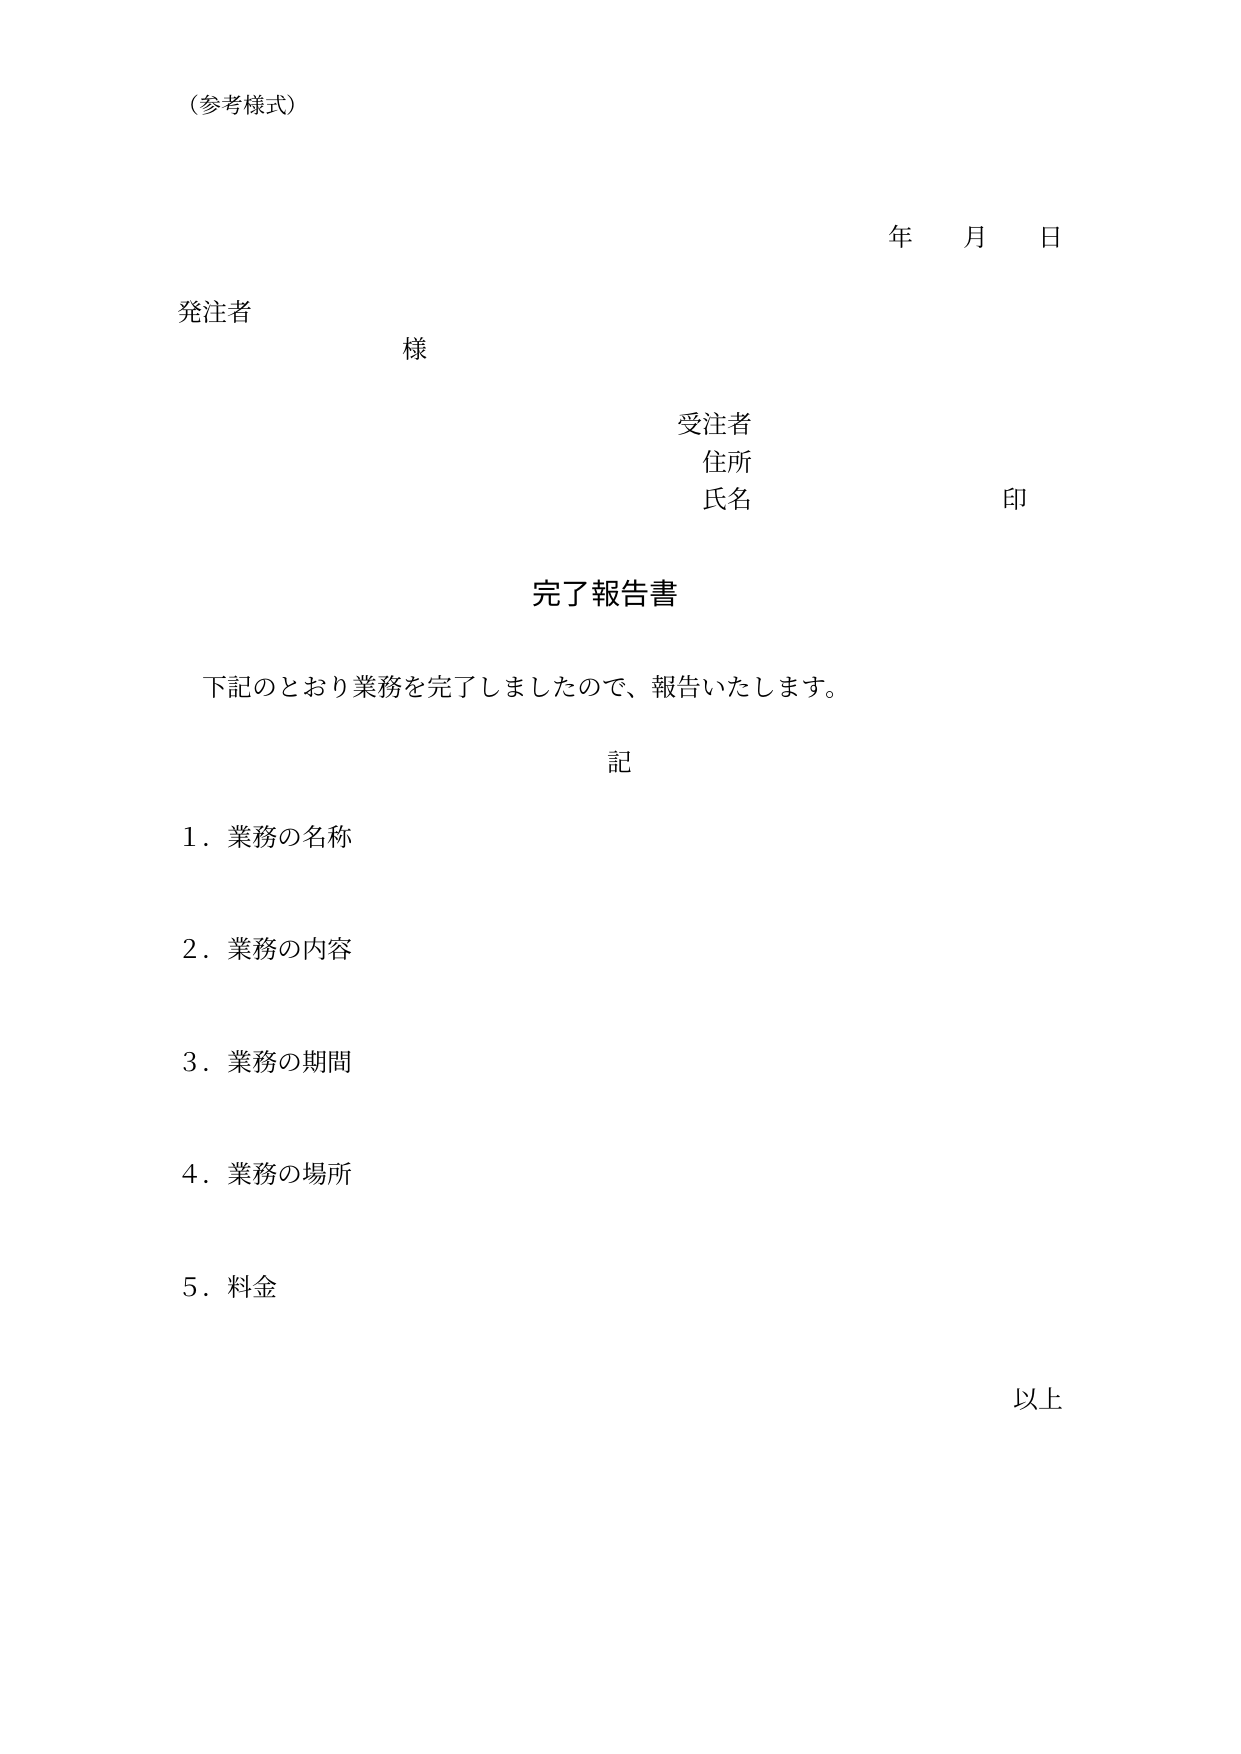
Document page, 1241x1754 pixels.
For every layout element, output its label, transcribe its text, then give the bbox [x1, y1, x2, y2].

text 下記のとおり業務を完了しましたので、報告いたします。 [177, 667, 1063, 704]
text 年 月 日 [177, 217, 1063, 254]
text 氏名 印 [177, 479, 1034, 517]
list 業務の場所 [177, 1154, 1063, 1192]
text 完了報告書 [177, 554, 1034, 629]
list 業務の期間 [177, 1042, 1063, 1079]
list 料金 [177, 1267, 1063, 1304]
text 発注者 [177, 292, 1063, 329]
text 様 [177, 329, 1063, 367]
text 住所 [177, 442, 1063, 479]
text 受注者 [177, 404, 963, 442]
list 業務の内容 [177, 929, 1063, 967]
list 業務の名称 [177, 817, 1063, 854]
subtitle 記 [177, 742, 1063, 779]
text 以上 [177, 1379, 1063, 1417]
